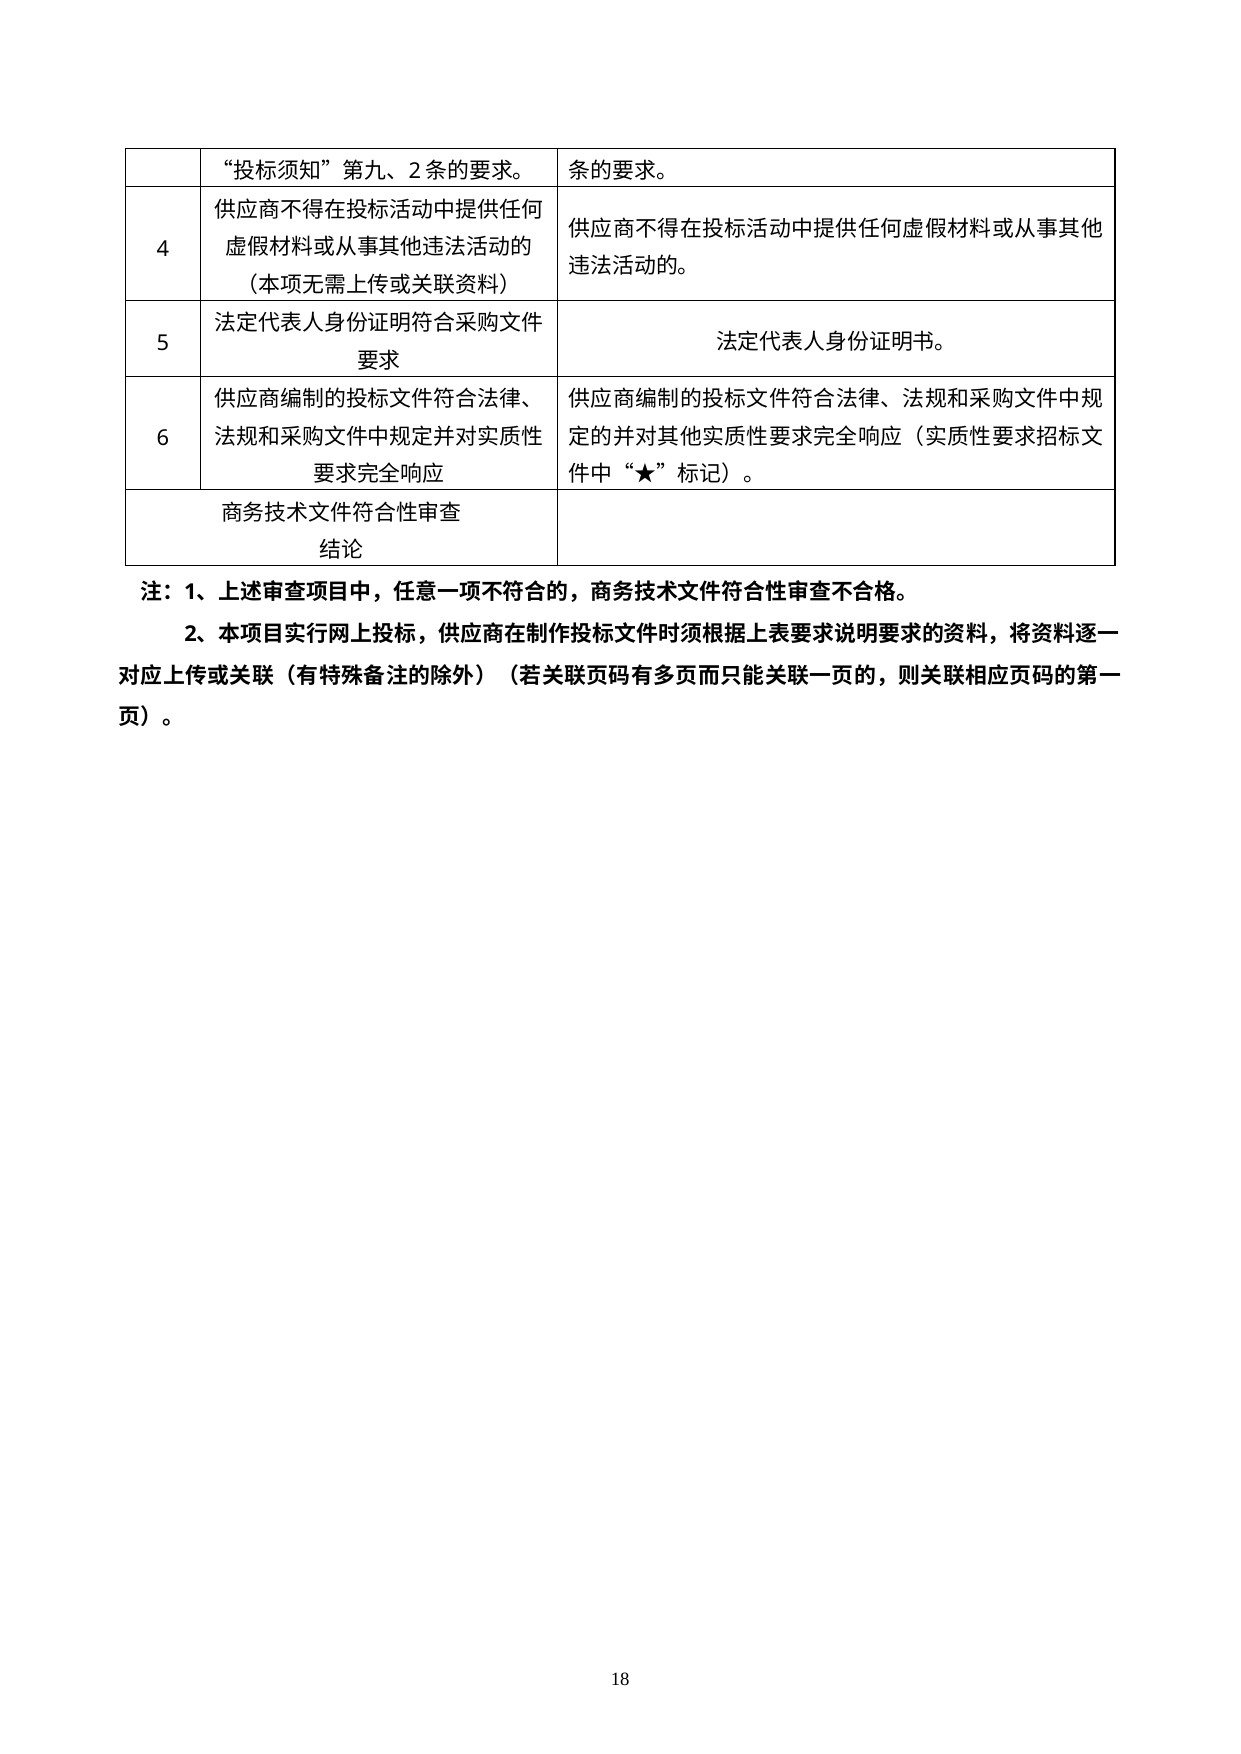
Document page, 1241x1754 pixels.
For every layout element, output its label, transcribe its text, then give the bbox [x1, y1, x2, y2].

table_cell 供应商不得在投标活动中提供任何虚假材料或从事其他违法活动的。 [558, 187, 1114, 300]
table_cell 商务技术文件符合性审查 结论 [126, 490, 557, 565]
table_cell 法定代表人身份证明符合采购文件要求 [201, 301, 557, 376]
table_cell 6 [126, 377, 200, 489]
table_cell 法定代表人身份证明书。 [558, 301, 1114, 376]
table_cell 3 [126, 149, 200, 186]
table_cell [201, 149, 557, 186]
text 注：1、上述审查项目中，任意一项不符合的，商务技术文件符合性审查不合格。 [118, 566, 1122, 608]
table_cell 供应商编制的投标文件符合法律、法规和采购文件中规定的并对其他实质性要求完全响应（实质性要求招标文件中“★”标记）。 [558, 377, 1114, 489]
list 本项目实行网上投标，供应商在制作投标文件时须根据上表要求说明要求的资料，将资料逐一对应上传或关联（有特殊备注的除外）（若关联页码有多页而只能关联一页的，则关联相应页码的第一页）。 [118, 608, 1122, 733]
table_cell 供应商不得在投标活动中提供任何虚假材料或从事其他违法活动的（本项无需上传或关联资料） [201, 187, 557, 300]
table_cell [558, 149, 1114, 186]
table_cell 4 [126, 187, 200, 300]
table_cell [558, 490, 1114, 565]
table_cell 供应商编制的投标文件符合法律、法规和采购文件中规定并对实质性要求完全响应 [201, 377, 557, 489]
table_cell 5 [126, 301, 200, 376]
